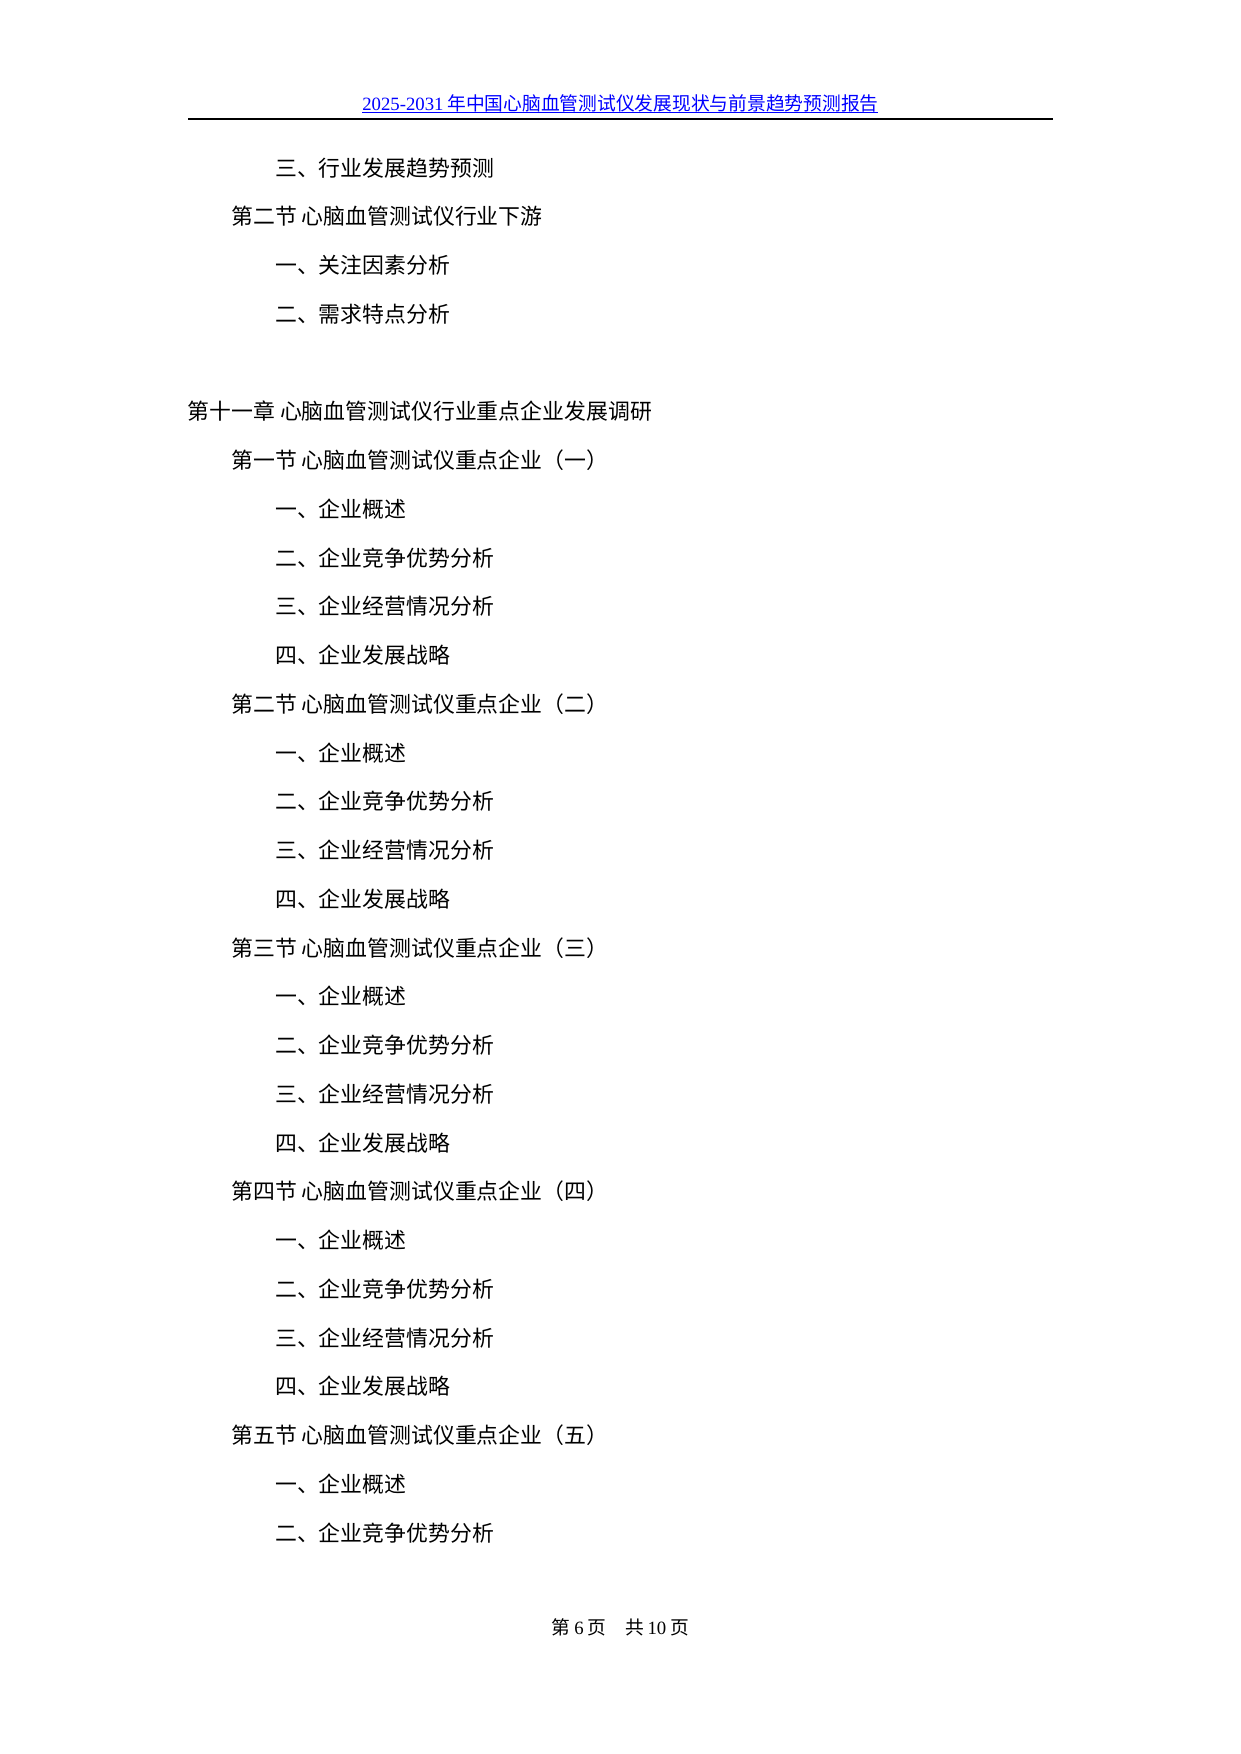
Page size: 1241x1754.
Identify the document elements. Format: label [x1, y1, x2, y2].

text [187, 150, 1053, 1548]
